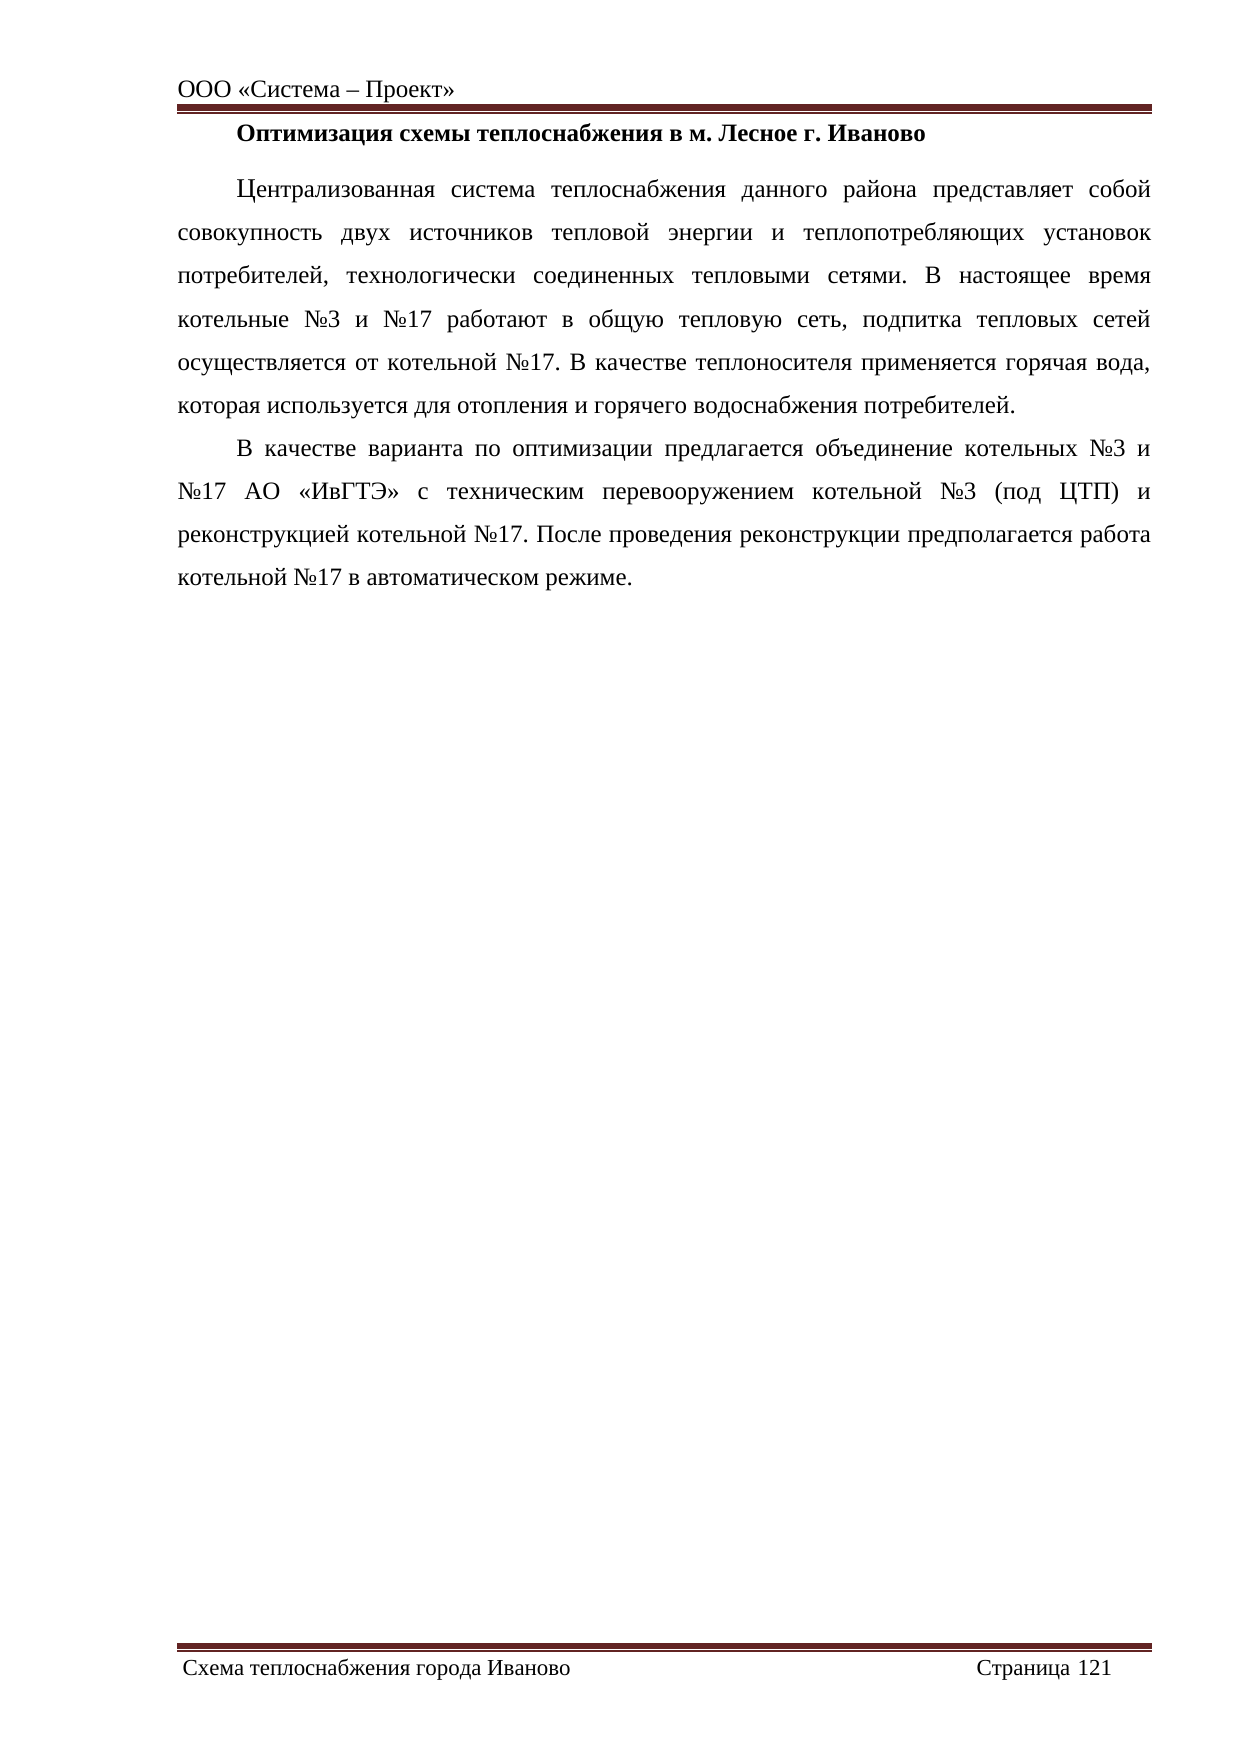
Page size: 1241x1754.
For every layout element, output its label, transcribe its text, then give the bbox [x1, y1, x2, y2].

text Оптимизация схемы теплоснабжения в м. Лесное г. Иваново [177, 118, 1152, 147]
text В качестве варианта по оптимизации предлагается объединение котельных №3 и №17 АО «ИвГТЭ» с техническим перевооружением котельной №3 (под ЦТП) и реконструкцией котельной №17. После проведения реконструкции предполагается работа котельной №17 в автоматическом режиме. [177, 433, 1152, 591]
text Централизованная система теплоснабжения данного района представляет собой совокупность двух источников тепловой энергии и теплопотребляющих установок потребителей, технологически соединенных тепловыми сетями. В настоящее время котельные №3 и №17 работают в общую тепловую сеть, подпитка тепловых сетей осуществляется от котельной №17. В качестве теплоносителя применяется горячая вода, которая используется для отопления и горячего водоснабжения потребителей. [177, 172, 1152, 419]
